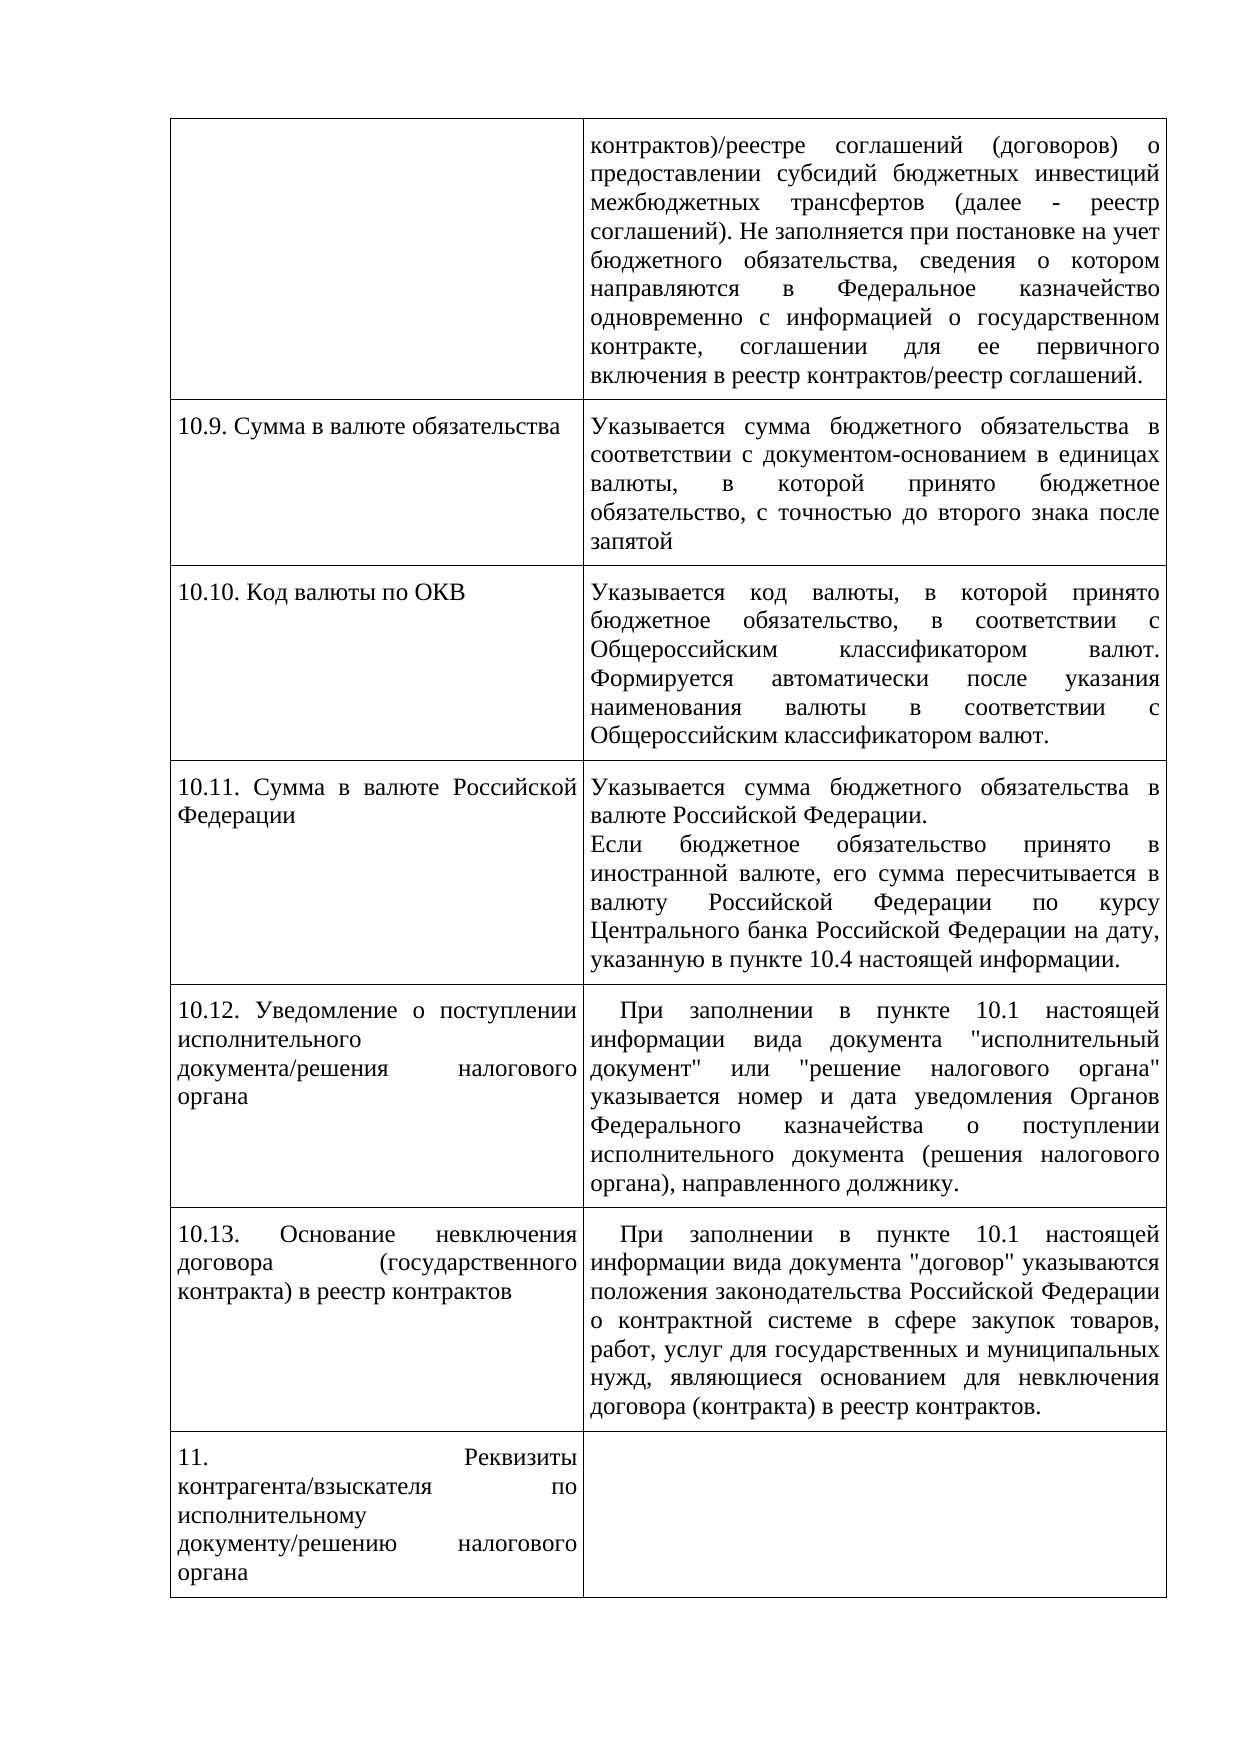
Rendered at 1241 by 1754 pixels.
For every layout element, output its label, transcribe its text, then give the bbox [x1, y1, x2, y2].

table_cell При заполнении в пункте 10.1 настоящей информации вида документа "исполнительный документ" или "решение налогового органа" указывается номер и дата уведомления Органов Федерального казначейства о поступлении исполнительного документа (решения налогового органа), направленного должнику. [584, 985, 1166, 1207]
table_cell 10.9. Сумма в валюте обязательства [171, 400, 583, 565]
table_cell Указывается код валюты, в которой принято бюджетное обязательство, в соответствии с Общероссийским классификатором валют. Формируется автоматически после указания наименования валюты в соответствии с Общероссийским классификатором валют. [584, 566, 1166, 760]
table_cell 10.13. Основание невключения договора (государственного контракта) в реестр контрактов [171, 1208, 583, 1431]
table_cell 10.12. Уведомление о поступлении исполнительного документа/решения налогового органа [171, 985, 583, 1207]
table_cell При заполнении в пункте 10.1 настоящей информации вида документа "договор" указываются положения законодательства Российской Федерации о контрактной системе в сфере закупок товаров, работ, услуг для государственных и муниципальных нужд, являющиеся основанием для невключения договора (контракта) в реестр контрактов. [584, 1208, 1166, 1431]
table_cell 10.10. Код валюты по ОКВ [171, 566, 583, 760]
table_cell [584, 119, 1166, 399]
table_cell Указывается сумма бюджетного обязательства в соответствии с документом-основанием в единицах валюты, в которой принято бюджетное обязательство, с точностью до второго знака после запятой [584, 400, 1166, 565]
table_cell 10.11. Сумма в валюте Российской Федерации [171, 761, 583, 983]
table_cell Указывается сумма бюджетного обязательства в валюте Российской Федерации. Если бюджетное обязательство принято в иностранной валюте, его сумма пересчитывается в валюту Российской Федерации по курсу Центрального банка Российской Федерации на дату, указанную в пункте 10.4 настоящей информации. [584, 761, 1166, 983]
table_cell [171, 119, 583, 399]
table_cell [584, 1432, 1166, 1597]
table_cell 11. Реквизиты контрагента/взыскателя по исполнительному документу/решению налогового органа [171, 1432, 583, 1597]
